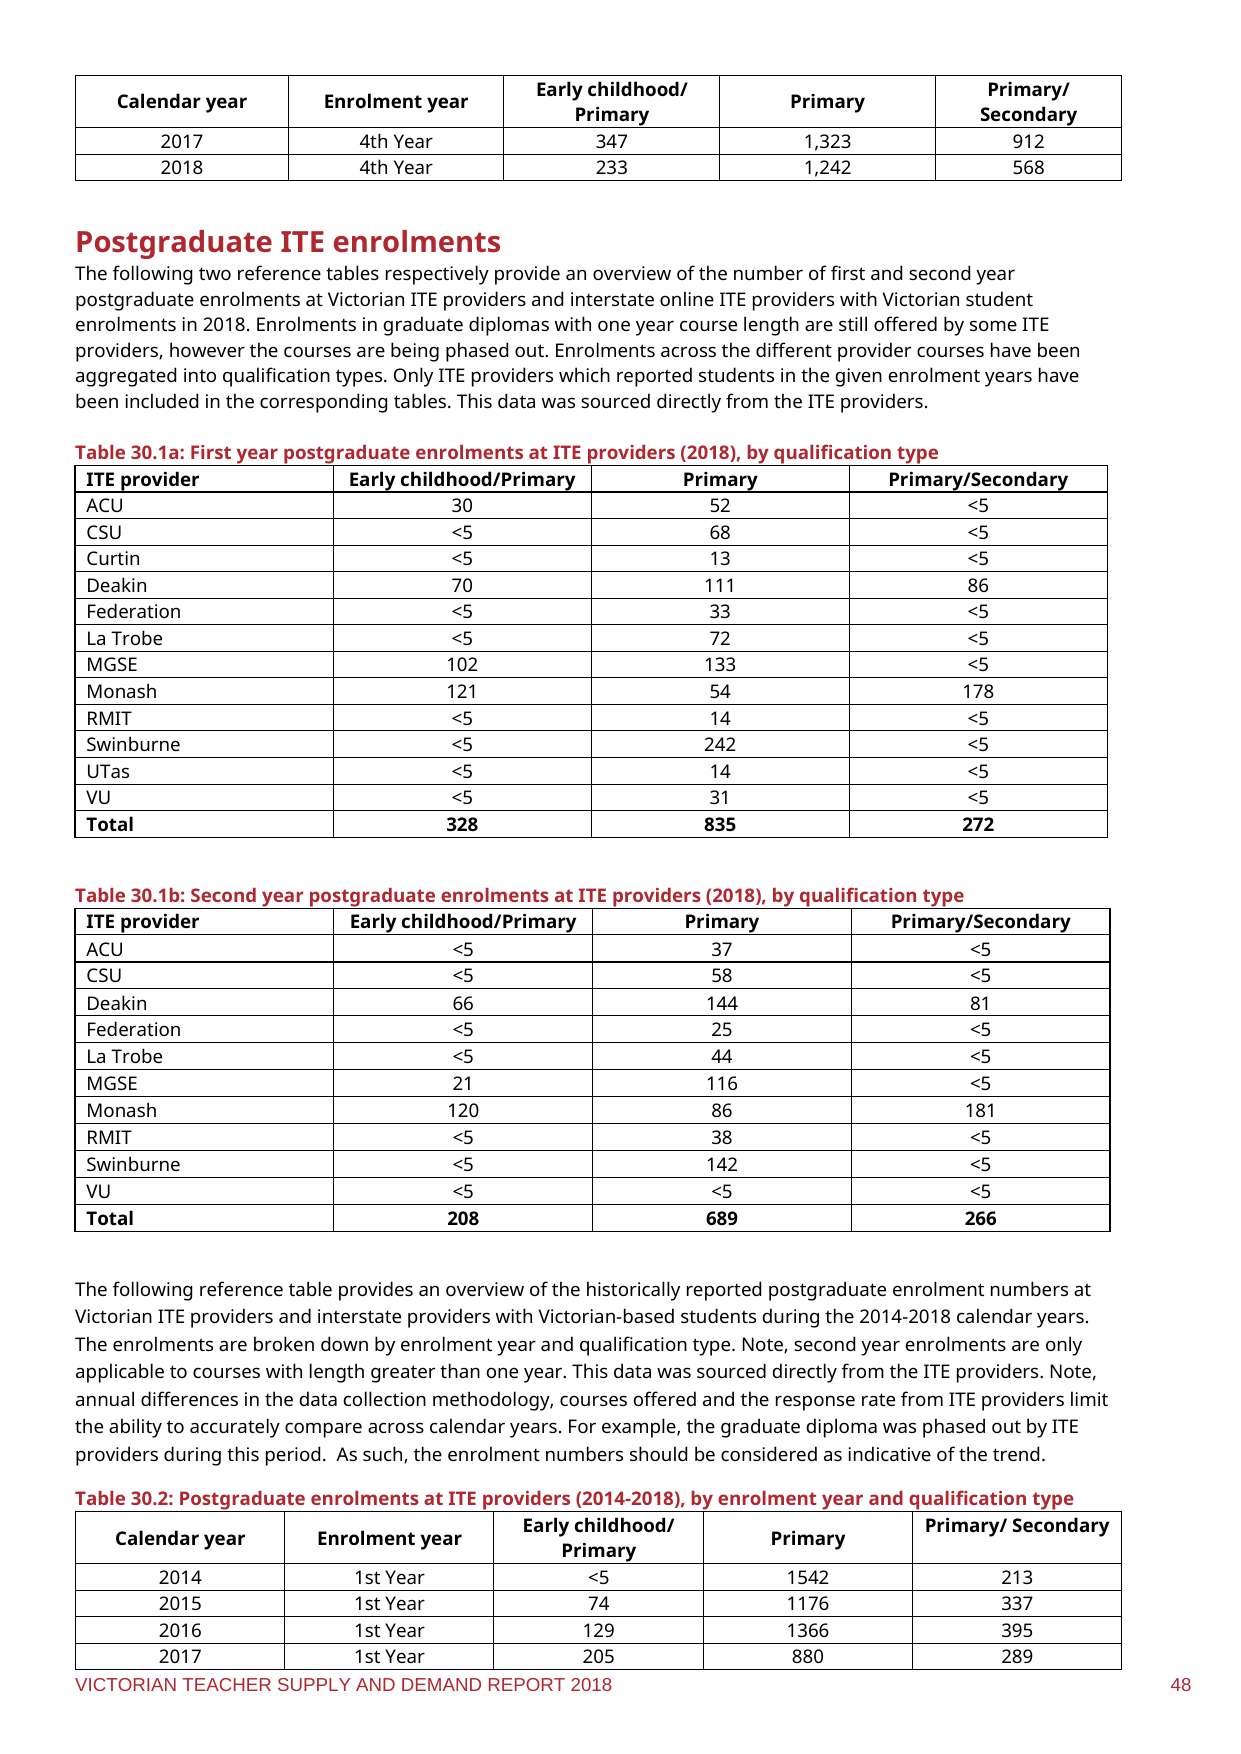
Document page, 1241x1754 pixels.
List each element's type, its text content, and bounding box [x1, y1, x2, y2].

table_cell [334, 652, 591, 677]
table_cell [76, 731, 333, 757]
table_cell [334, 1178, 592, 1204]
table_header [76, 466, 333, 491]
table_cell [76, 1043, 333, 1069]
subtitle Table 30.2: Postgraduate enrolments at ITE providers (2014-2018), by enrolment year and qualification type [75, 1486, 1122, 1511]
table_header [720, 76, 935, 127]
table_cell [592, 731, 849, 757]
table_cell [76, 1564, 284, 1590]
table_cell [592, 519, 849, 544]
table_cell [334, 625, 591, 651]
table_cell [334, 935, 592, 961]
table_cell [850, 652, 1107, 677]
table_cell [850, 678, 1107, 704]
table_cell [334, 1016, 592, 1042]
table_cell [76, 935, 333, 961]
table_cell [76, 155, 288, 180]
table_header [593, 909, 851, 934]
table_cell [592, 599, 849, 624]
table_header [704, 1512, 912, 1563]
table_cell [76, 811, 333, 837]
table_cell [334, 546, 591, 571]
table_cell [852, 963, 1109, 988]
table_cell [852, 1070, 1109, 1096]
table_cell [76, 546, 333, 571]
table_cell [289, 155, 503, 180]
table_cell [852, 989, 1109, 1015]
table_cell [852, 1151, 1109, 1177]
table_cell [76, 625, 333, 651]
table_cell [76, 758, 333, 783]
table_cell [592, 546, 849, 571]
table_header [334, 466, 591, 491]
subtitle Table 30.1a: First year postgraduate enrolments at ITE providers (2018), by qualification type [75, 439, 1122, 465]
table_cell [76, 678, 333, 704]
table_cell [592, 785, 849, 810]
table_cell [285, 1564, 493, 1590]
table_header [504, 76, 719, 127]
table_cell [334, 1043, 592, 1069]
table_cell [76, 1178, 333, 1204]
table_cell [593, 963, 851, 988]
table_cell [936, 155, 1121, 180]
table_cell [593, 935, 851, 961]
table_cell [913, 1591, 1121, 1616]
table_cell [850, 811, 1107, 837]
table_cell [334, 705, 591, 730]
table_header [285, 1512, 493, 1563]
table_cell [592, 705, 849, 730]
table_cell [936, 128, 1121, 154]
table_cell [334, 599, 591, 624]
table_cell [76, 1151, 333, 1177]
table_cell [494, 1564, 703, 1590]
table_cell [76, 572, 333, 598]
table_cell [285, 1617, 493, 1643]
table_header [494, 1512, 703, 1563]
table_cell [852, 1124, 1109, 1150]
subtitle Table 30.1b: Second year postgraduate enrolments at ITE providers (2018), by qualification type [75, 882, 1122, 907]
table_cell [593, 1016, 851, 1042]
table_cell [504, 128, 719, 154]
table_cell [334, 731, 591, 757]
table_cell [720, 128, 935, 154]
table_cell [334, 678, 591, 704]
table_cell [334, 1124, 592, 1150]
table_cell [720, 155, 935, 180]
subtitle Postgraduate ITE enrolments [75, 221, 1122, 261]
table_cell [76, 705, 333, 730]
text The following two reference tables respectively provide an overview of the number of first and second year postgraduate enrolments at Victorian ITE providers and interstate online ITE providers with Victorian student enrolments in 2018. Enrolments in graduate diplomas with one year course length are still offered by some ITE providers, however the courses are being phased out. Enrolments across the different provider courses have been aggregated into qualification types. Only ITE providers which reported students in the given enrolment years have been included in the corresponding tables. This data was sourced directly from the ITE providers. [75, 261, 1122, 414]
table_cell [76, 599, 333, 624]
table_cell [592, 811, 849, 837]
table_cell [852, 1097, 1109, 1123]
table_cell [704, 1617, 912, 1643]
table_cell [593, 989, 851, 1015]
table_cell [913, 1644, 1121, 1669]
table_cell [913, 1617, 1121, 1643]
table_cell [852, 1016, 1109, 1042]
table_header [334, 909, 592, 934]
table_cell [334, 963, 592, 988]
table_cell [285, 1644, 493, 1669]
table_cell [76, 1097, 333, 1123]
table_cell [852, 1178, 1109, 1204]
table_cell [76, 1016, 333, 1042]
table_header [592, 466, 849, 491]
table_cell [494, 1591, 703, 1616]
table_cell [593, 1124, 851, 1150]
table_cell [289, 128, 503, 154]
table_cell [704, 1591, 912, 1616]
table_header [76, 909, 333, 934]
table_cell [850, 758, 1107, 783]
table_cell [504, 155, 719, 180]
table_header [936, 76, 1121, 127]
text The following reference table provides an overview of the historically reported postgraduate enrolment numbers at Victorian ITE providers and interstate providers with Victorian-based students during the 2014-2018 calendar years. The enrolments are broken down by enrolment year and qualification type. Note, second year enrolments are only applicable to courses with length greater than one year. This data was sourced directly from the ITE providers. Note, annual differences in the data collection methodology, courses offered and the response rate from ITE providers limit the ability to accurately compare across calendar years. For example, the graduate diploma was phased out by ITE providers during this period. As such, the enrolment numbers should be considered as indicative of the trend. [75, 1276, 1122, 1467]
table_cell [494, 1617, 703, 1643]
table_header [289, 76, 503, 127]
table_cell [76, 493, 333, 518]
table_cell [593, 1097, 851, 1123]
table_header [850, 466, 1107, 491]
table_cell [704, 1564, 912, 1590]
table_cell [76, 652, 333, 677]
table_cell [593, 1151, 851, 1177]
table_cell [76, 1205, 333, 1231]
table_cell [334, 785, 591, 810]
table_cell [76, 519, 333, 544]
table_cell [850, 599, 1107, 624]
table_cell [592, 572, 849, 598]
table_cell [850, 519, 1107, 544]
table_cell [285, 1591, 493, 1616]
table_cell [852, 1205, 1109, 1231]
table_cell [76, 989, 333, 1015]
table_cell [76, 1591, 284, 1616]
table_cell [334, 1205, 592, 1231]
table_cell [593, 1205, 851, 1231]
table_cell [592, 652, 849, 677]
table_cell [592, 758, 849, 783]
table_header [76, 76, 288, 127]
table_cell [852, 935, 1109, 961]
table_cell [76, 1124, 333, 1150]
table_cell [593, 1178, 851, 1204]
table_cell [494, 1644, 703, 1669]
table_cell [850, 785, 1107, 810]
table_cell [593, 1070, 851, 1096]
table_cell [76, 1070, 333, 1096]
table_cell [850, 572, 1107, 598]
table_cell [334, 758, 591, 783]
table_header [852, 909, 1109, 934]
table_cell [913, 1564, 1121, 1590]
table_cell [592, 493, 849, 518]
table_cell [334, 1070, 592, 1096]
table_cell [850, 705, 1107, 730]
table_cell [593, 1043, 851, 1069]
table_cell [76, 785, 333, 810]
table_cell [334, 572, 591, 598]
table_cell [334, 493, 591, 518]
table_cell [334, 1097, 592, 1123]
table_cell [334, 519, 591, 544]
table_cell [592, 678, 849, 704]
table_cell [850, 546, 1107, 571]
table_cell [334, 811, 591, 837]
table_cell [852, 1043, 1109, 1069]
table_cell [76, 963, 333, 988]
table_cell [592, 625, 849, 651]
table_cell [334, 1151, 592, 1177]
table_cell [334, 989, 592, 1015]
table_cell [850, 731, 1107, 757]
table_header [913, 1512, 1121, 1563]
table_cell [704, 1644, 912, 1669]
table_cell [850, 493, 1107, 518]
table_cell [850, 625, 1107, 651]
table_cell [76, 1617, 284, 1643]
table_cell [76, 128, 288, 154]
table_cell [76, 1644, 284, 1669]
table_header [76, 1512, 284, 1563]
